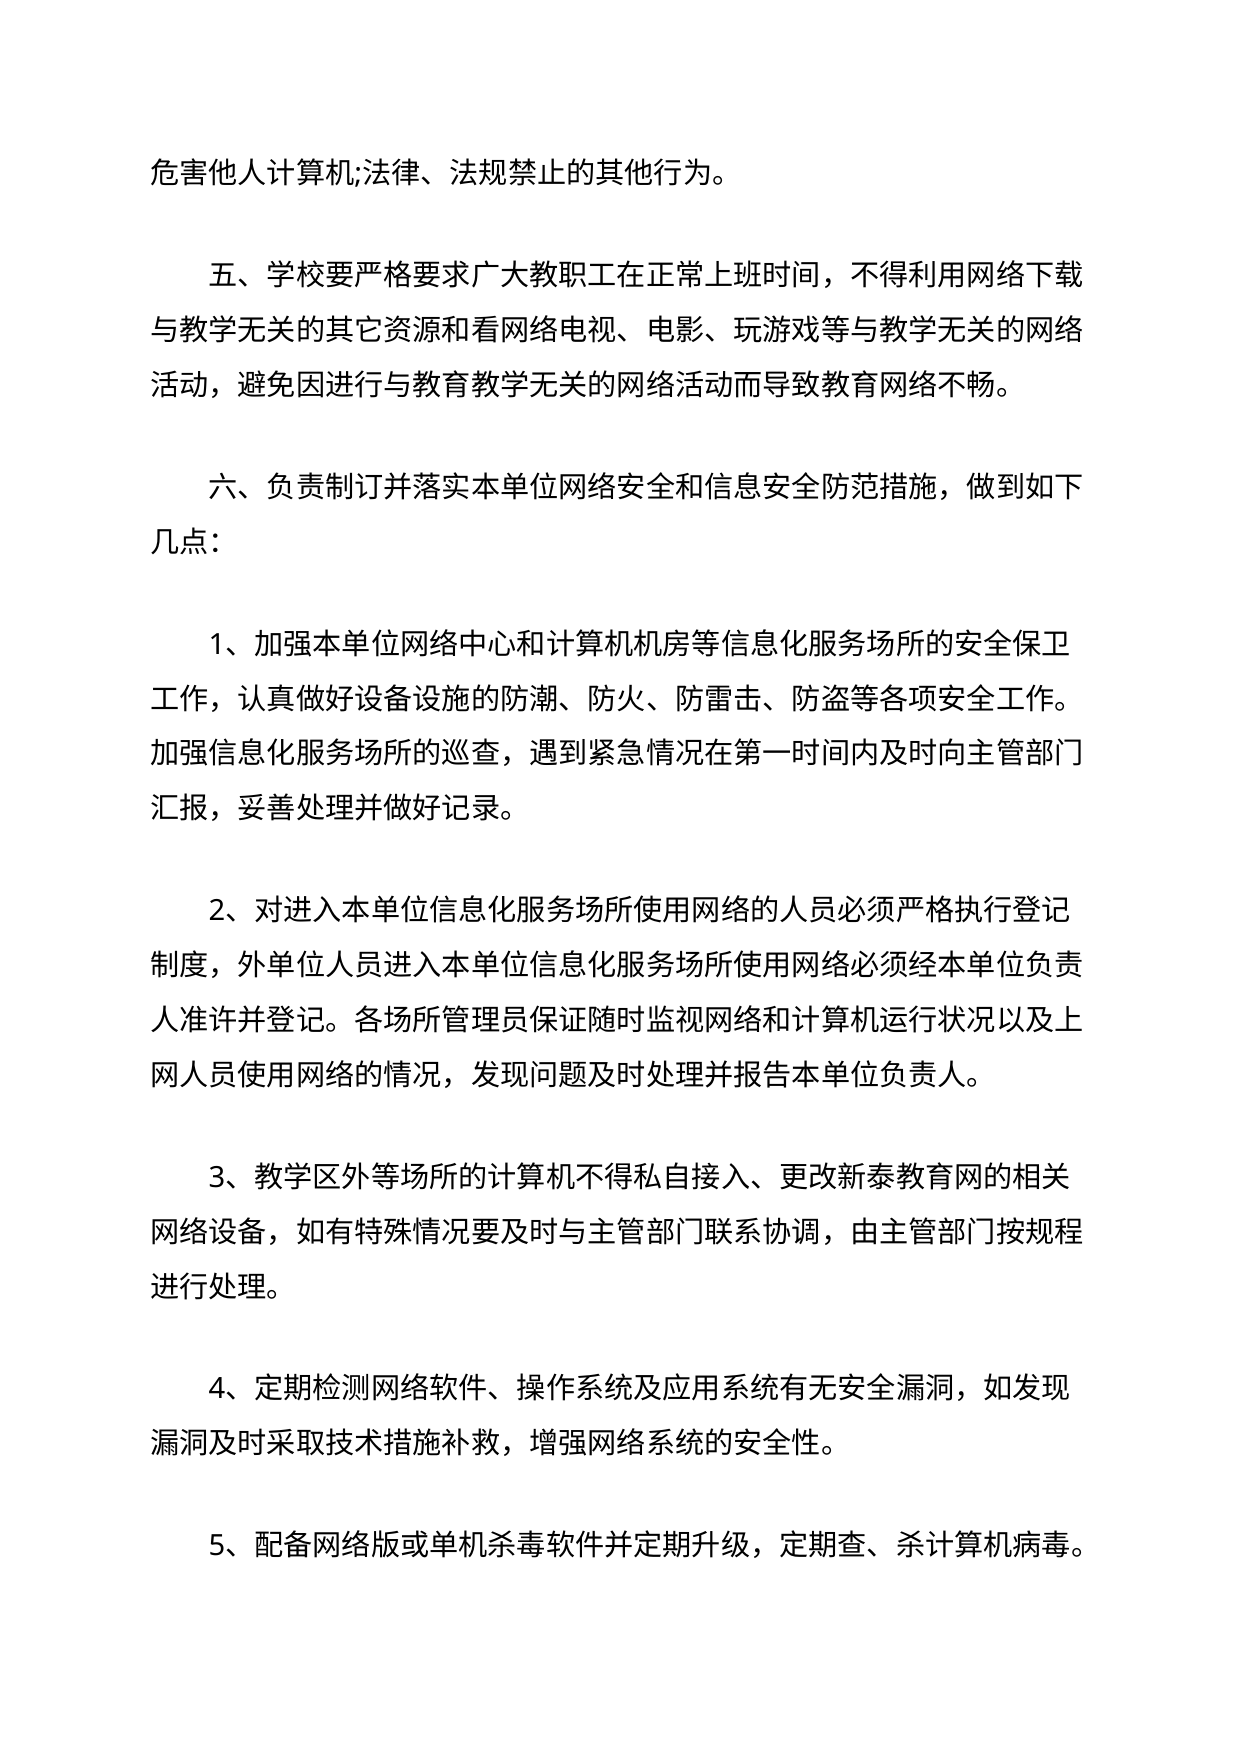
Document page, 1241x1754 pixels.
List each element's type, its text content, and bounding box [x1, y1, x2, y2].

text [150, 1522, 1090, 1564]
text 六、负责制订并落实本单位网络安全和信息安全防范措施，做到如下几点： [150, 463, 1090, 561]
text 3、教学区外等场所的计算机不得私自接入、更改新泰教育网的相关网络设备，如有特殊情况要及时与主管部门联系协调，由主管部门按规程进行处理。 [150, 1153, 1090, 1306]
text 五、学校要严格要求广大教职工在正常上班时间，不得利用网络下载与教学无关的其它资源和看网络电视、电影、玩游戏等与教学无关的网络活动，避免因进行与教育教学无关的网络活动而导致教育网络不畅。 [150, 252, 1090, 404]
text 2、对进入本单位信息化服务场所使用网络的人员必须严格执行登记制度，外单位人员进入本单位信息化服务场所使用网络必须经本单位负责人准许并登记。各场所管理员保证随时监视网络和计算机运行状况以及上网人员使用网络的情况，发现问题及时处理并报告本单位负责人。 [150, 887, 1090, 1094]
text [150, 150, 1090, 192]
text 1、加强本单位网络中心和计算机机房等信息化服务场所的安全保卫工作，认真做好设备设施的防潮、防火、防雷击、防盗等各项安全工作。加强信息化服务场所的巡查，遇到紧急情况在第一时间内及时向主管部门汇报，妥善处理并做好记录。 [150, 620, 1090, 827]
text 4、定期检测网络软件、操作系统及应用系统有无安全漏洞，如发现漏洞及时采取技术措施补救，增强网络系统的安全性。 [150, 1365, 1090, 1462]
